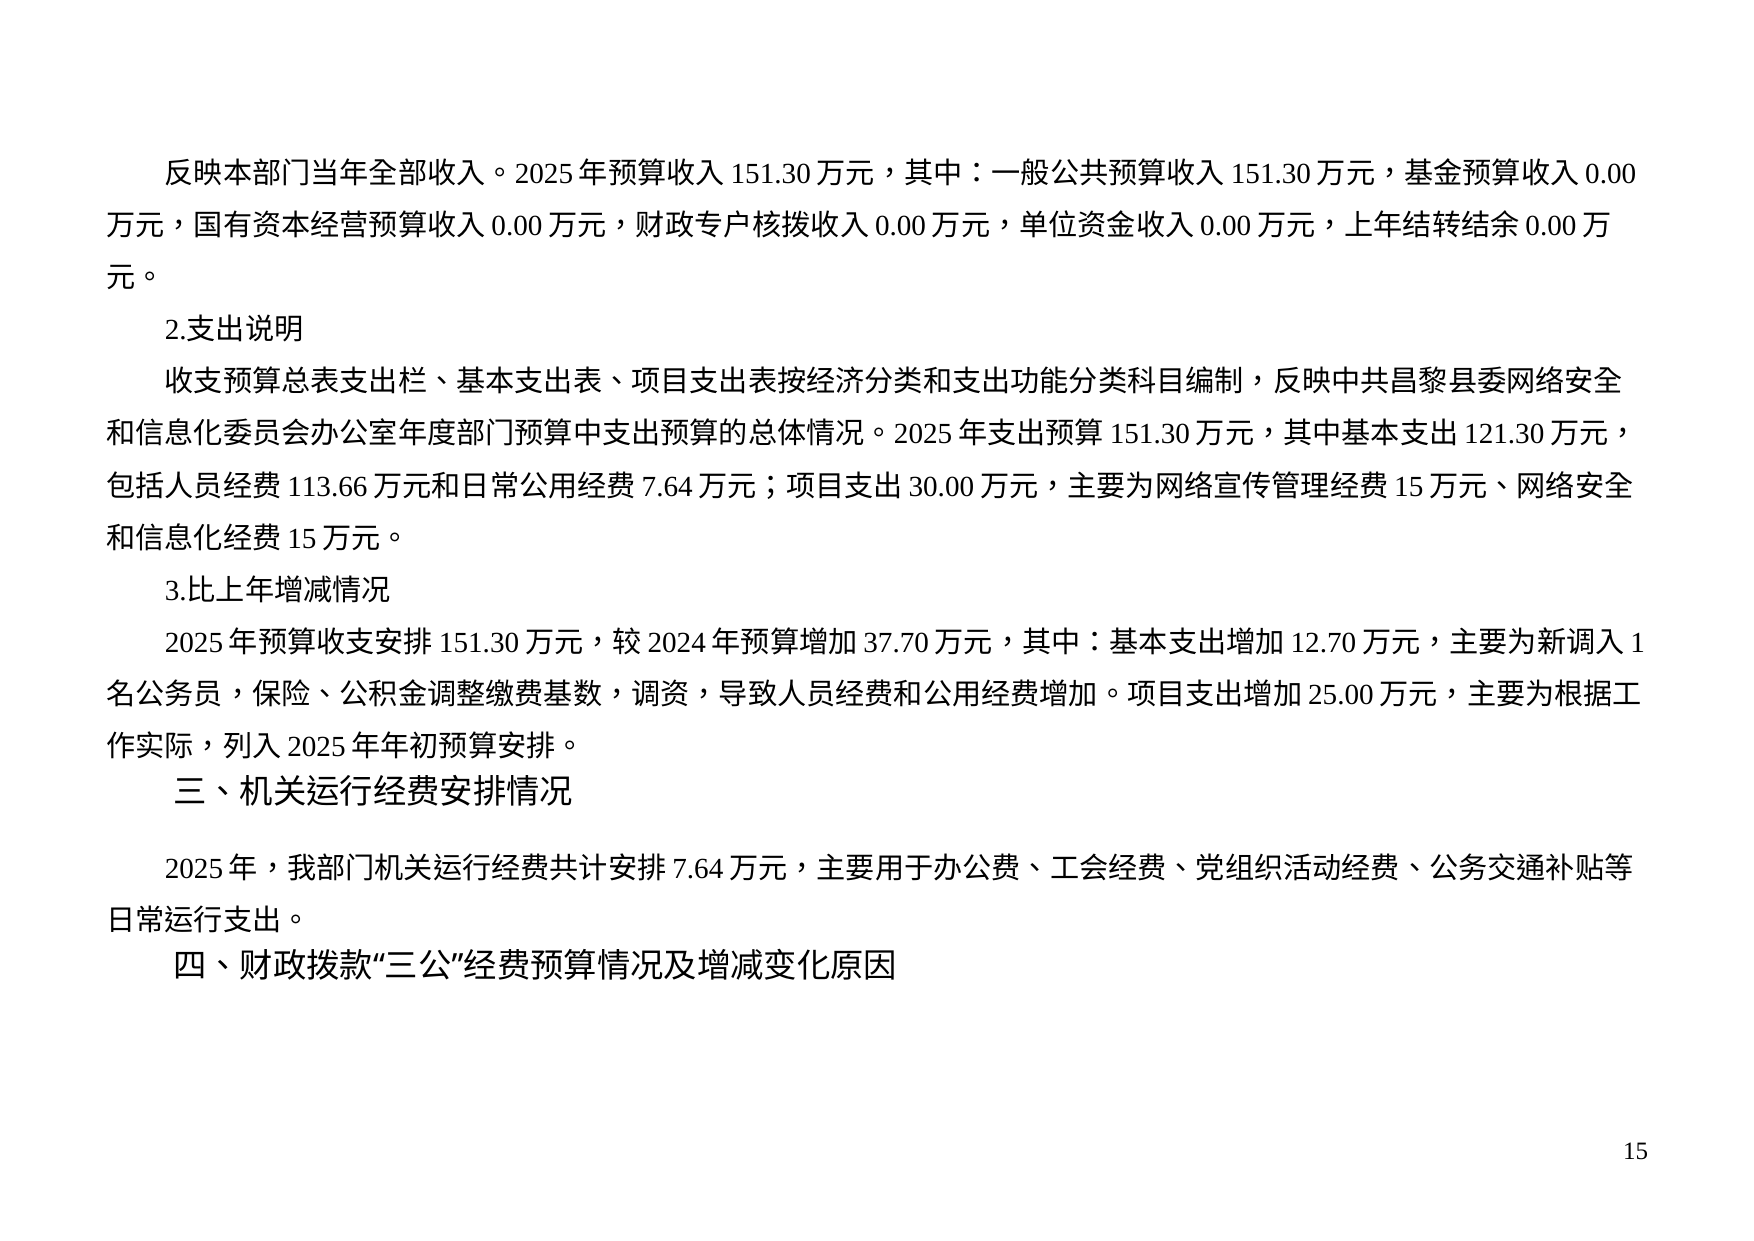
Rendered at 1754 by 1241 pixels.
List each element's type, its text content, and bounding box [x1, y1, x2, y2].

text 2025年预算收支安排151.30万元，较2024年预算增加37.70万元，其中：基本支出增加12.70万元，主要为新调入1名公务员，保险、公积金调整缴费基数，调资，导致人员经费和公用经费增加。项目支出增加25.00万元，主要为根据工作实际，列入2025年年初预算安排。 [106, 611, 1648, 767]
text 3.比上年增减情况 [106, 558, 1648, 611]
text 收支预算总表支出栏、基本支出表、项目支出表按经济分类和支出功能分类科目编制，反映中共昌黎县委网络安全和信息化委员会办公室年度部门预算中支出预算的总体情况。2025年支出预算151.30万元，其中基本支出121.30万元，包括人员经费113.66万元和日常公用经费7.64万元；项目支出30.00万元，主要为网络宣传管理经费15万元、网络安全和信息化经费15万元。 [106, 350, 1648, 558]
text 四、财政拨款“三公”经费预算情况及增减变化原因 [106, 942, 1648, 988]
text 2025年，我部门机关运行经费共计安排7.64万元，主要用于办公费、工会经费、党组织活动经费、公务交通补贴等日常运行支出。 [106, 837, 1648, 941]
text 三、机关运行经费安排情况 [106, 768, 1648, 813]
text 反映本部门当年全部收入。2025年预算收入151.30万元，其中：一般公共预算收入151.30万元，基金预算收入0.00万元，国有资本经营预算收入0.00万元，财政专户核拨收入0.00万元，单位资金收入0.00万元，上年结转结余0.00万元。 [106, 142, 1648, 298]
text 2.支出说明 [106, 298, 1648, 350]
